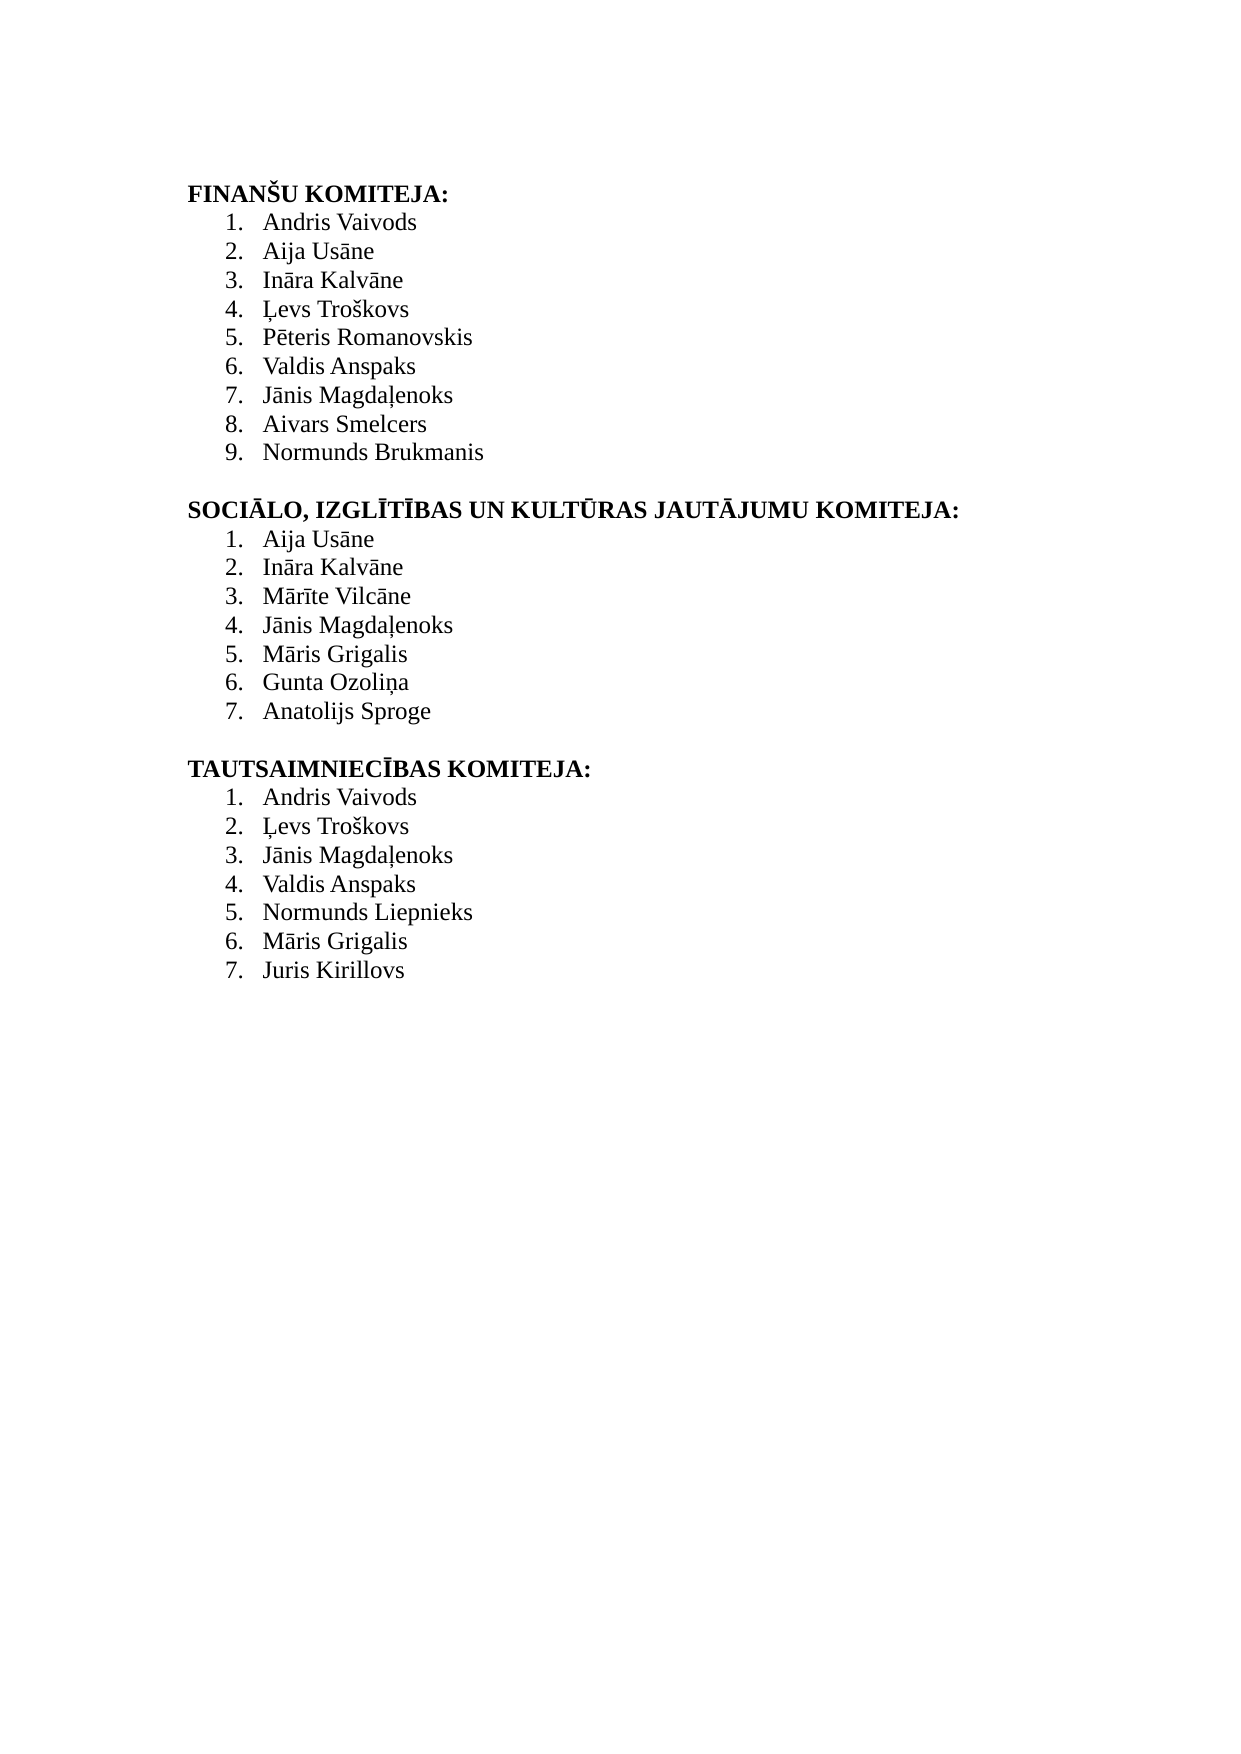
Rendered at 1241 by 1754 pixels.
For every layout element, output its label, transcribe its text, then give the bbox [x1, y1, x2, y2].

list Valdis Anspaks [225, 869, 1053, 897]
text TAUTSAIMNIECĪBAS KOMITEJA: [187, 754, 1053, 782]
list Normunds Liepnieks [225, 897, 1053, 926]
list Ināra Kalvāne [225, 265, 1053, 294]
list Aija Usāne [225, 236, 1053, 265]
text SOCIĀLO, IZGLĪTĪBAS UN KULTŪRAS JAUTĀJUMU KOMITEJA: [187, 495, 1053, 524]
list Mārīte Vilcāne [225, 581, 1053, 610]
list Juris Kirillovs [225, 955, 1053, 984]
list Andris Vaivods [225, 782, 1053, 811]
list Ļevs Troškovs [225, 811, 1053, 840]
list Māris Grigalis [225, 639, 1053, 667]
list Aija Usāne [225, 524, 1053, 552]
list Jānis Magdaļenoks [225, 840, 1053, 869]
list Andris Vaivods [225, 207, 1053, 236]
list Ināra Kalvāne [225, 552, 1053, 581]
list Pēteris Romanovskis [225, 322, 1053, 351]
list Māris Grigalis [225, 926, 1053, 955]
list Jānis Magdaļenoks [225, 380, 1053, 409]
list Ļevs Troškovs [225, 294, 1053, 322]
list Valdis Anspaks [225, 351, 1053, 380]
list Gunta Ozoliņa [225, 667, 1053, 696]
list Normunds Brukmanis [225, 437, 1053, 466]
list Jānis Magdaļenoks [225, 610, 1053, 639]
text FINANŠU KOMITEJA: [187, 179, 1053, 207]
list Aivars Smelcers [225, 409, 1053, 437]
list Anatolijs Sproge [225, 696, 1053, 725]
